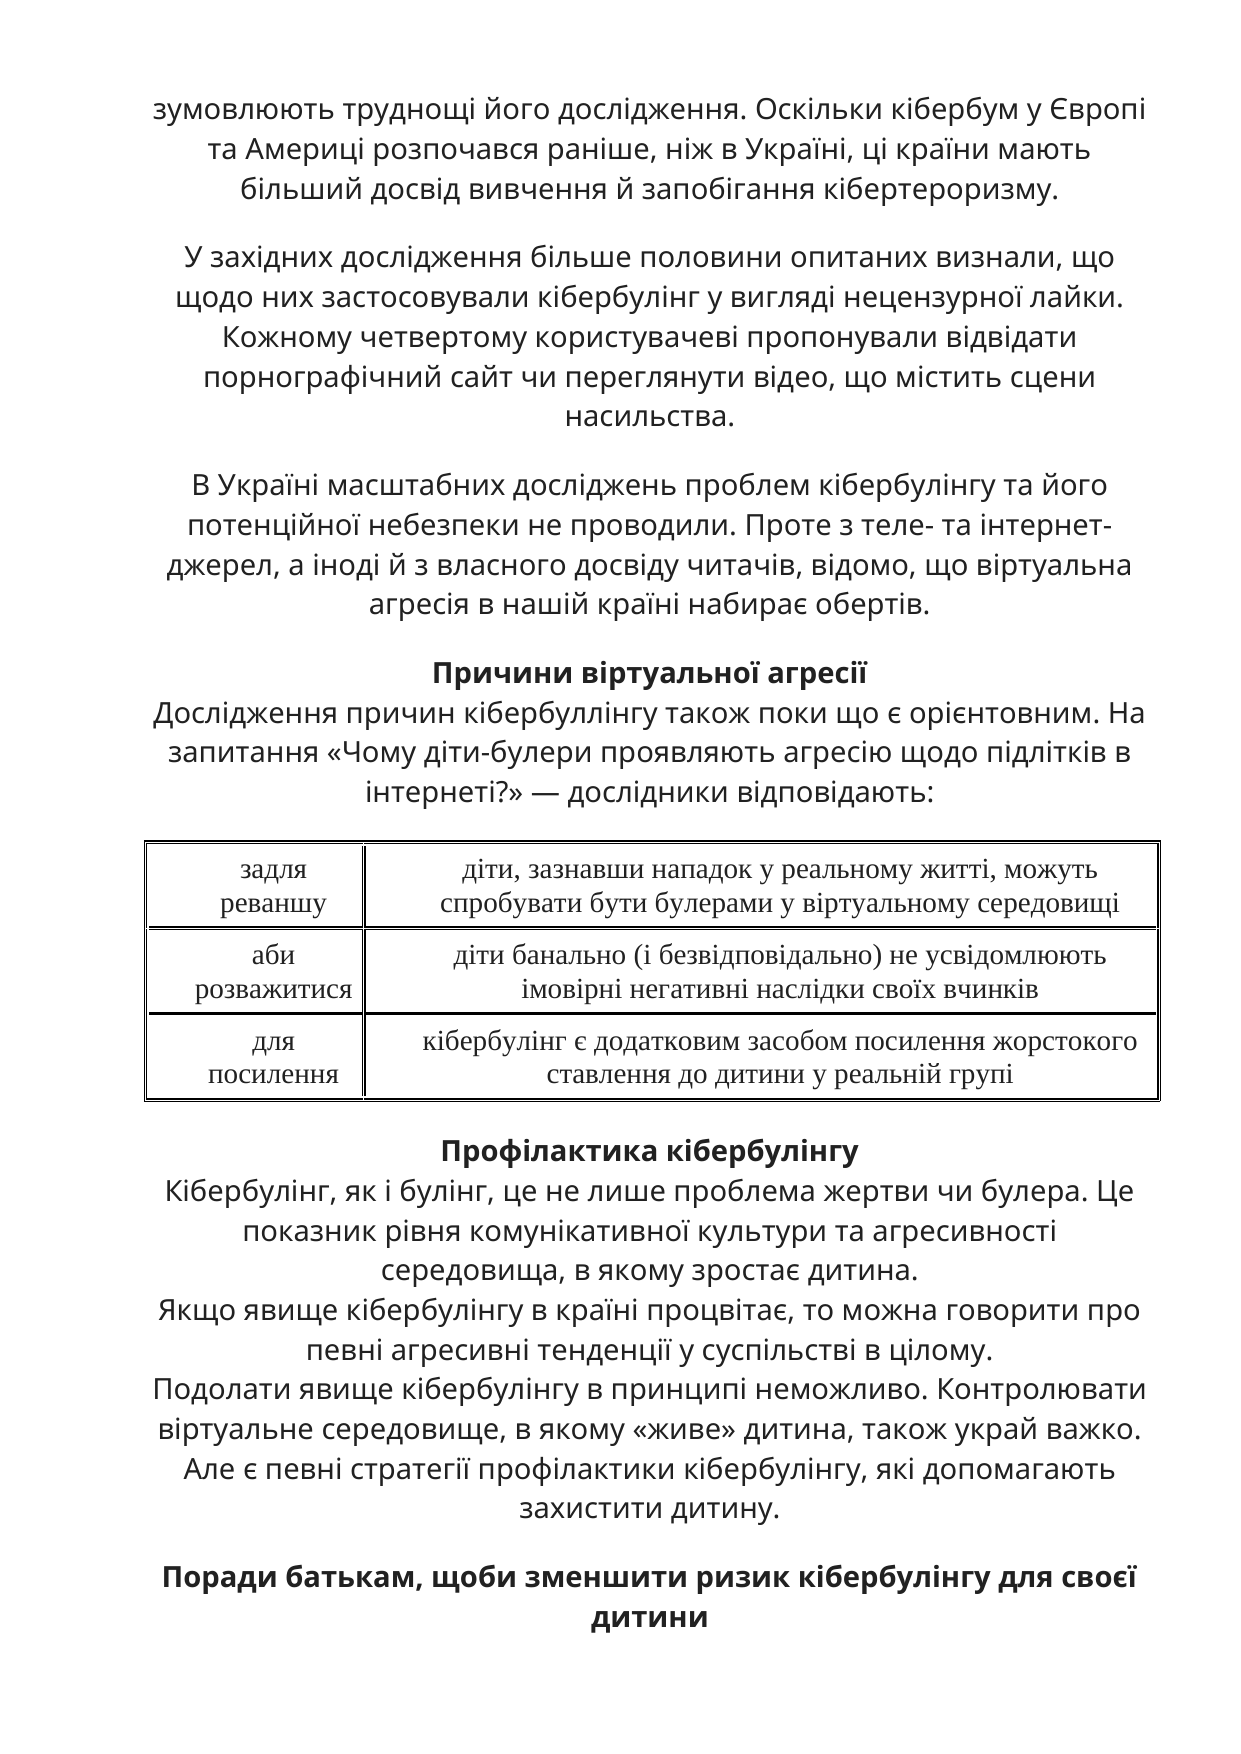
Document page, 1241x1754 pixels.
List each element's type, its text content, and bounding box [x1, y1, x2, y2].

table_header діти, зазнавши нападок у реальному житті, можуть спробувати бути булерами у віртуальному середовищі [364, 844, 1157, 926]
table_header задля реваншу [147, 842, 364, 926]
text В Україні масштабних досліджень проблем кібербулінгу та його потенційної небезпеки не проводили. Проте з теле- та інтернет-джерел, а іноді й з власного досвіду читачів, відомо, що віртуальна агресія в нашій країні набирає обертів. [148, 464, 1152, 623]
text У західних дослідження більше половини опитаних визнали, що щодо них застосовували кібербулінг у вигляді нецензурної лайки. Кожному четвертому користувачеві пропонували відвідати порнографічний сайт чи переглянути відео, що містить сцени насильства. [148, 237, 1152, 435]
text Причини віртуальної агресії Дослідження причин кібербуллінгу також поки що є орієнтовним. На запитання «Чому діти-булери проявляють агресію щодо підлітків в інтернеті?» — дослідники відповідають: [148, 652, 1152, 811]
table_cell діти банально (і безвідповідально) не усвідомлюють імовірні негативні наслідки своїх вчинків [366, 926, 1158, 1012]
table_cell аби розважитися [147, 926, 362, 1012]
table_cell кібербулінг є додатковим засобом посилення жорстокого ставлення до дитини у реальній групі [364, 1012, 1157, 1098]
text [148, 88, 1152, 208]
table_cell для посилення [147, 1012, 364, 1098]
text Поради батькам, щоби зменшити ризик кібербулінгу для своєї дитини [148, 1556, 1152, 1636]
text Профілактика кібербулінгу Кібербулінг, як і булінг, це не лише проблема жертви чи булера. Це показник рівня комунікативної культури та агресивності середовища, в якому зростає дитина. Якщо явище кібербулінгу в країні процвітає, то можна говорити про певні агресивні тенденції у суспільстві в цілому. Подолати явище кібербулінгу в принципі неможливо. Контролювати віртуальне середовище, в якому «живе» дитина, також украй важко. Але є певні стратегії профілактики кібербулінгу, які допомагають захистити дитину. [148, 1130, 1152, 1527]
